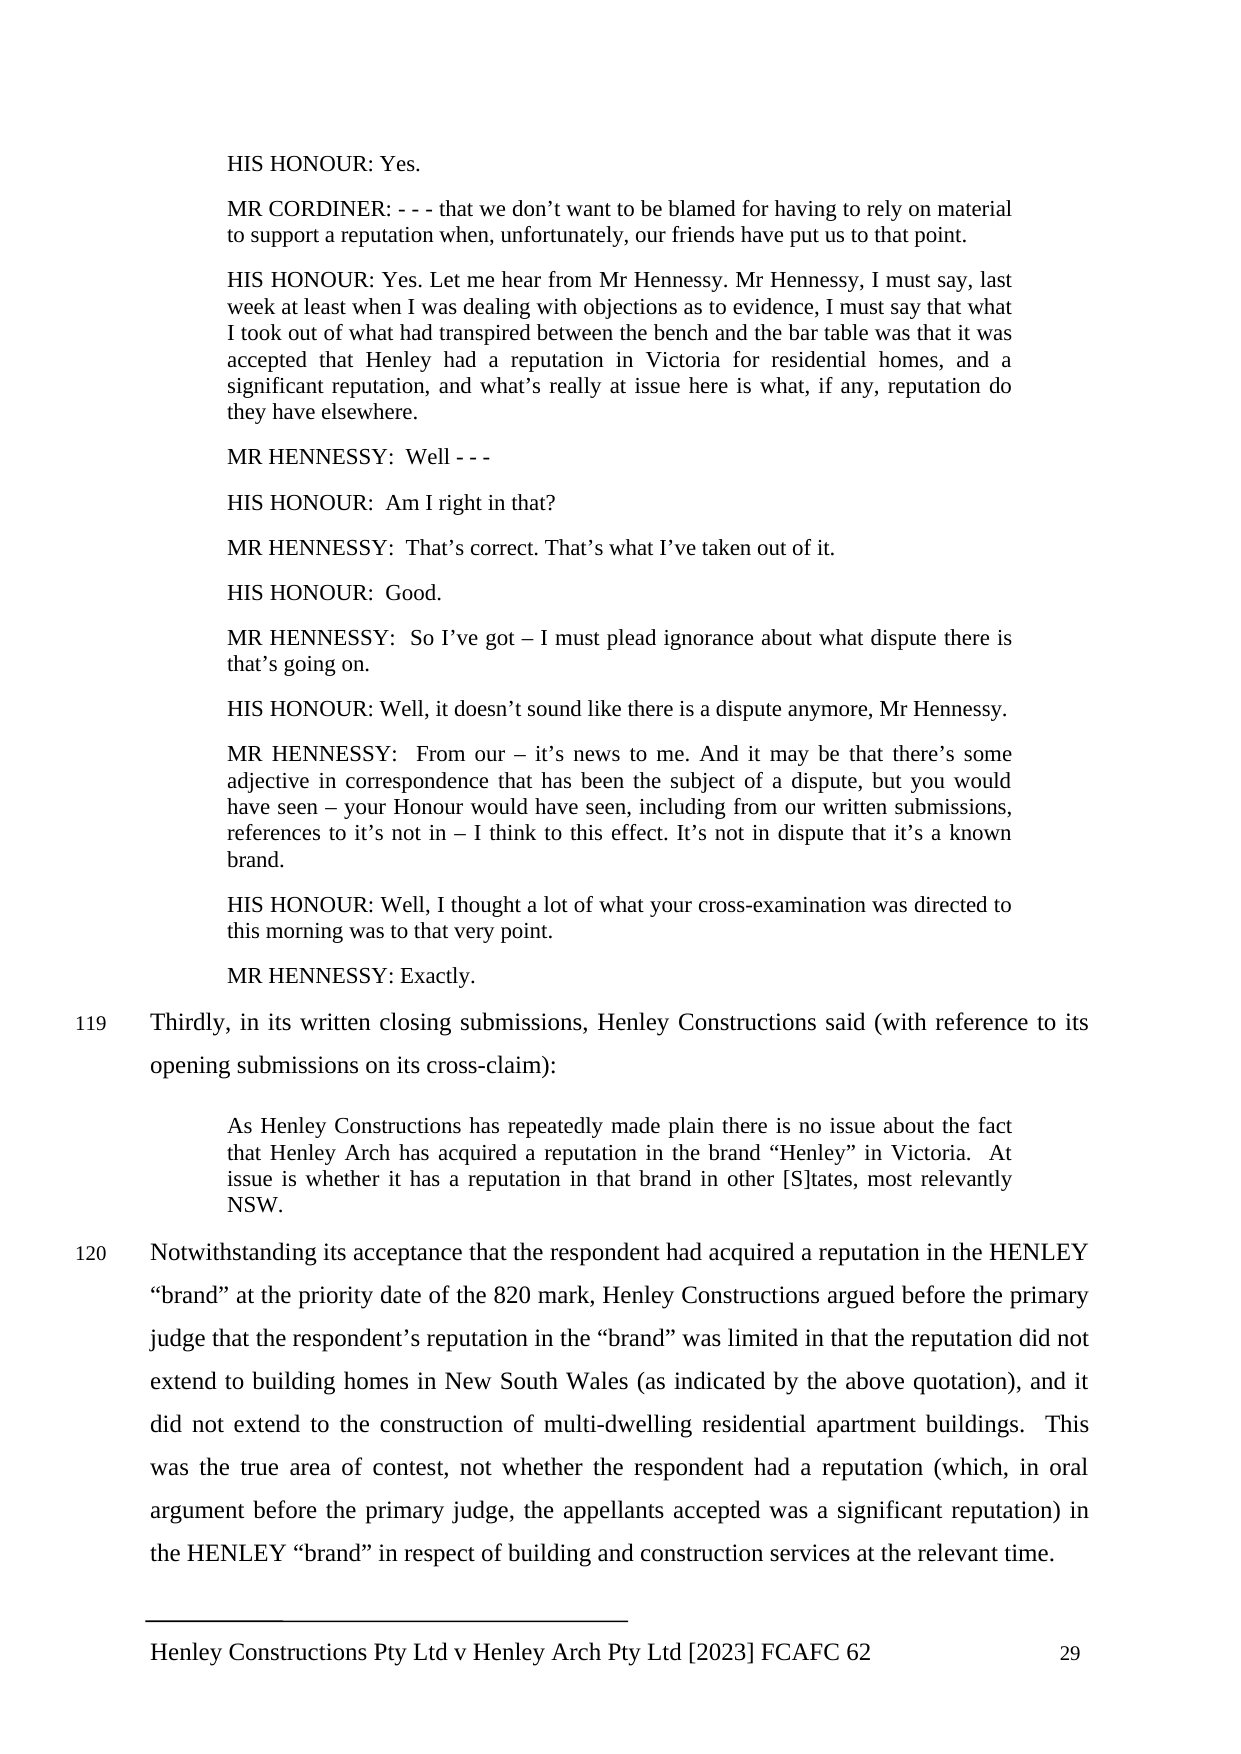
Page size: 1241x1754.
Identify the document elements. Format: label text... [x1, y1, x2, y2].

text HIS HONOUR: Yes. [227, 150, 1013, 176]
text As Henley Constructions has repeatedly made plain there is no issue about the fact that Henley Arch has acquired a reputation in the brand “Henley” in Victoria. At issue is whether it has a reputation in that brand in other [S]tates, most relevantly NSW. [227, 1112, 1013, 1218]
text HIS HONOUR: Am I right in that? [227, 488, 1013, 515]
text HIS HONOUR: Good. [227, 579, 1013, 605]
text MR CORDINER: - - - that we don’t want to be blamed for having to rely on material to support a reputation when, unfortunately, our friends have put us to that point. [227, 195, 1013, 248]
text MR HENNESSY: So I’ve got – I must plead ignorance about what dispute there is that’s going on. [227, 624, 1013, 677]
text HIS HONOUR: Yes. Let me hear from Mr Hennessy. Mr Hennessy, I must say, last week at least when I was dealing with objections as to evidence, I must say that what I took out of what had transpired between the bench and the bar table was that it was accepted that Henley had a reputation in Victoria for residential homes, and a significant reputation, and what’s really at issue here is what, if any, reputation do they have elsewhere. [227, 267, 1013, 425]
text HIS HONOUR: Well, it doesn’t sound like there is a dispute anymore, Mr Hennessy. [227, 695, 1013, 722]
text MR HENNESSY: Exactly. [227, 962, 1013, 989]
text MR HENNESSY: That’s correct. That’s what I’ve taken out of it. [227, 534, 1013, 560]
list 120 Notwithstanding its acceptance that the respondent had acquired a reputation in the HENLEY “brand” at the priority date of the 820 mark, Henley Constructions argued before the primary judge that the respondent’s reputation in the “brand” was limited in that the reputation did not extend to building homes in New South Wales (as indicated by the above quotation), and it did not extend to the construction of multi-dwelling residential apartment buildings. This was the true area of contest, not whether the respondent had a reputation (which, in oral argument before the primary judge, the appellants accepted was a significant reputation) in the HENLEY “brand” in respect of building and construction services at the relevant time. [75, 1237, 1090, 1567]
text HIS HONOUR: Well, I thought a lot of what your cross-examination was directed to this morning was to that very point. [227, 891, 1013, 944]
text MR HENNESSY: Well - - - [227, 443, 1013, 470]
text MR HENNESSY: From our – it’s news to me. And it may be that there’s some adjective in correspondence that has been the subject of a dispute, but you would have seen – your Honour would have seen, including from our written submissions, references to it’s not in – I think to this effect. It’s not in dispute that it’s a known brand. [227, 740, 1013, 872]
list 119 Thirdly, in its written closing submissions, Henley Constructions said (with reference to its opening submissions on its cross-claim): [75, 1007, 1090, 1079]
